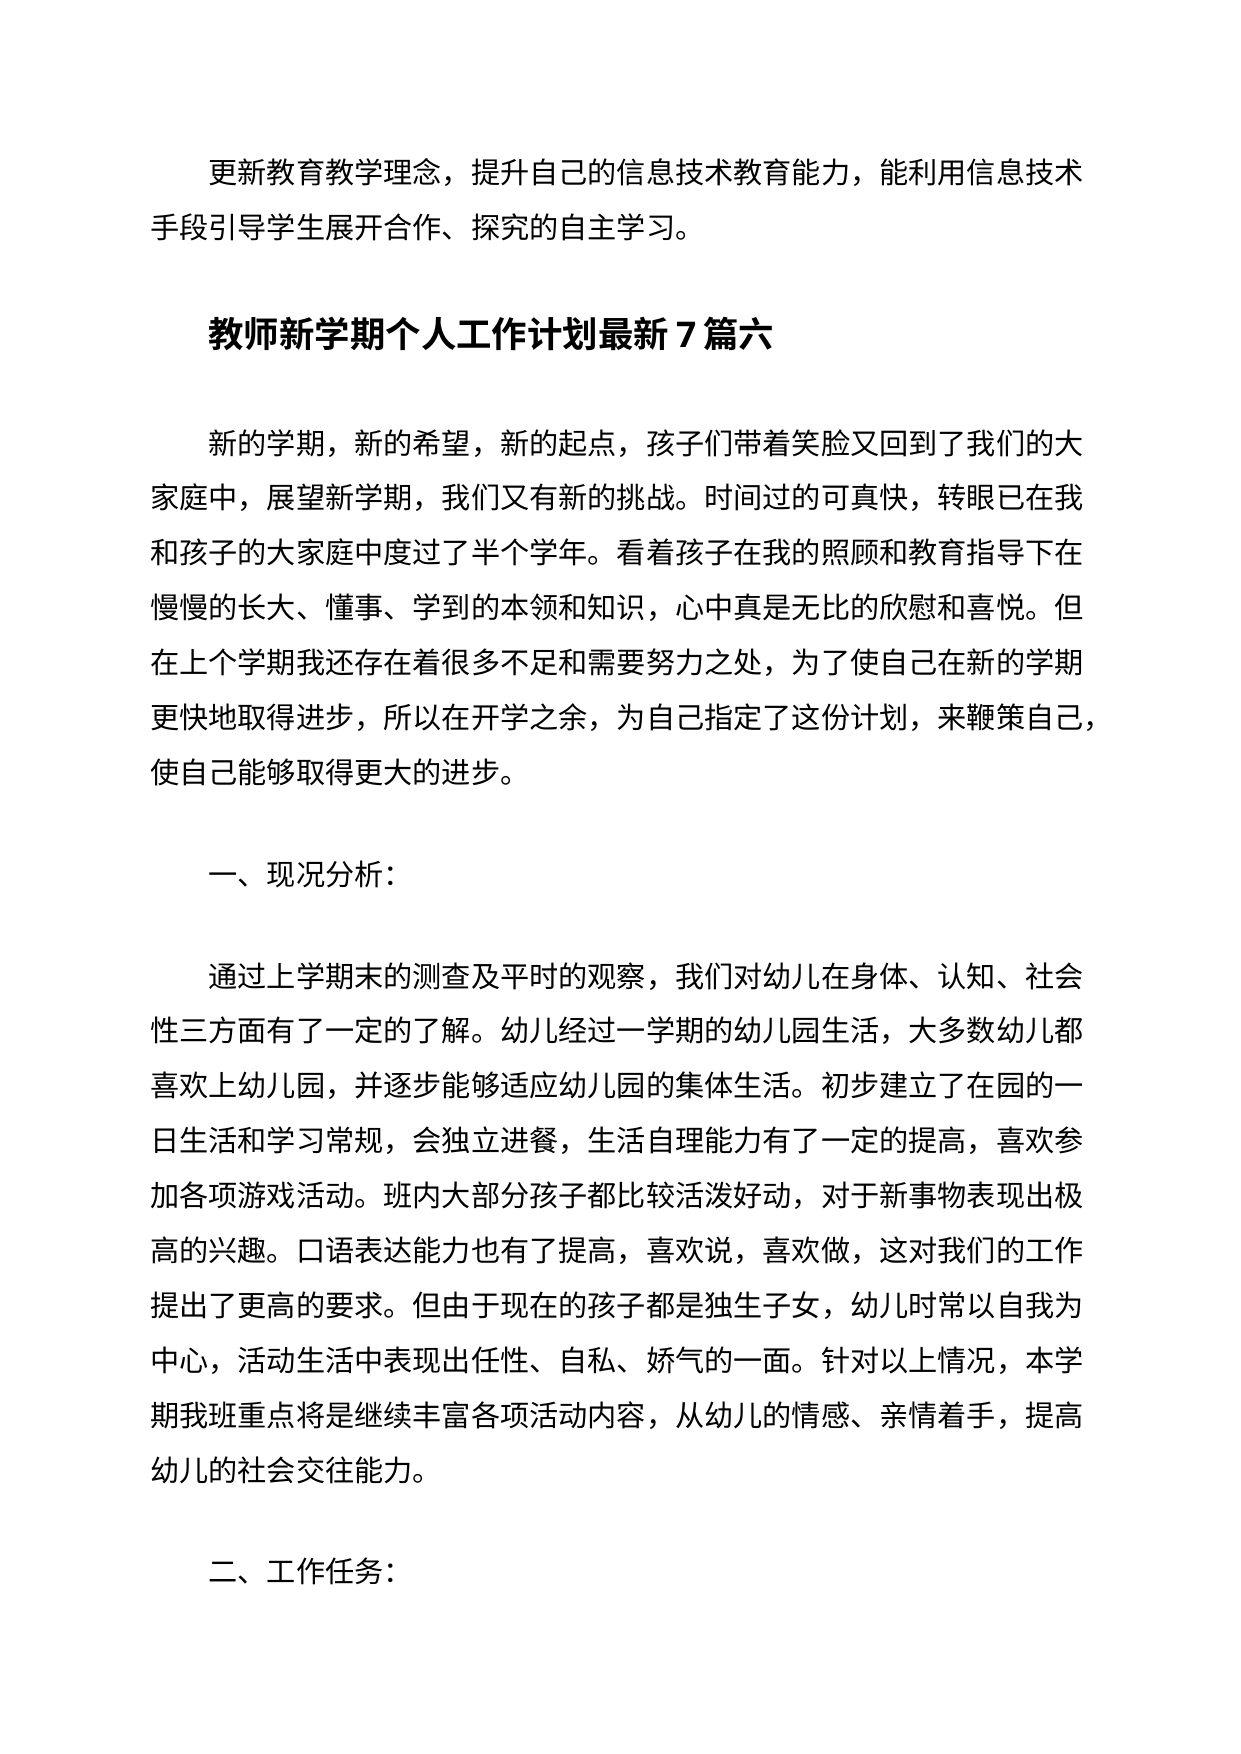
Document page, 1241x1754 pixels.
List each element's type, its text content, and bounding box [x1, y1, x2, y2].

text 更新教育教学理念，提升自己的信息技术教育能力，能利用信息技术手段引导学生展开合作、探究的自主学习。 [150, 150, 1090, 247]
text 通过上学期末的测查及平时的观察，我们对幼儿在身体、认知、社会性三方面有了一定的了解。幼儿经过一学期的幼儿园生活，大多数幼儿都喜欢上幼儿园，并逐步能够适应幼儿园的集体生活。初步建立了在园的一日生活和学习常规，会独立进餐，生活自理能力有了一定的提高，喜欢参加各项游戏活动。班内大部分孩子都比较活泼好动，对于新事物表现出极高的兴趣。口语表达能力也有了提高，喜欢说，喜欢做，这对我们的工作提出了更高的要求。但由于现在的孩子都是独生子女，幼儿时常以自我为中心，活动生活中表现出任性、自私、娇气的一面。针对以上情况，本学期我班重点将是继续丰富各项活动内容，从幼儿的情感、亲情着手，提高幼儿的社会交往能力。 [150, 953, 1090, 1489]
text 教师新学期个人工作计划最新7篇六 [150, 307, 1090, 358]
text 新的学期，新的希望，新的起点，孩子们带着笑脸又回到了我们的大家庭中，展望新学期，我们又有新的挑战。时间过的可真快，转眼已在我和孩子的大家庭中度过了半个学年。看着孩子在我的照顾和教育指导下在慢慢的长大、懂事、学到的本领和知识，心中真是无比的欣慰和喜悦。但在上个学期我还存在着很多不足和需要努力之处，为了使自己在新的学期更快地取得进步，所以在开学之余，为自己指定了这份计划，来鞭策自己，使自己能够取得更大的进步。 [150, 420, 1090, 792]
text 二、工作任务： [150, 1549, 1090, 1591]
text 一、现况分析： [150, 851, 1090, 894]
